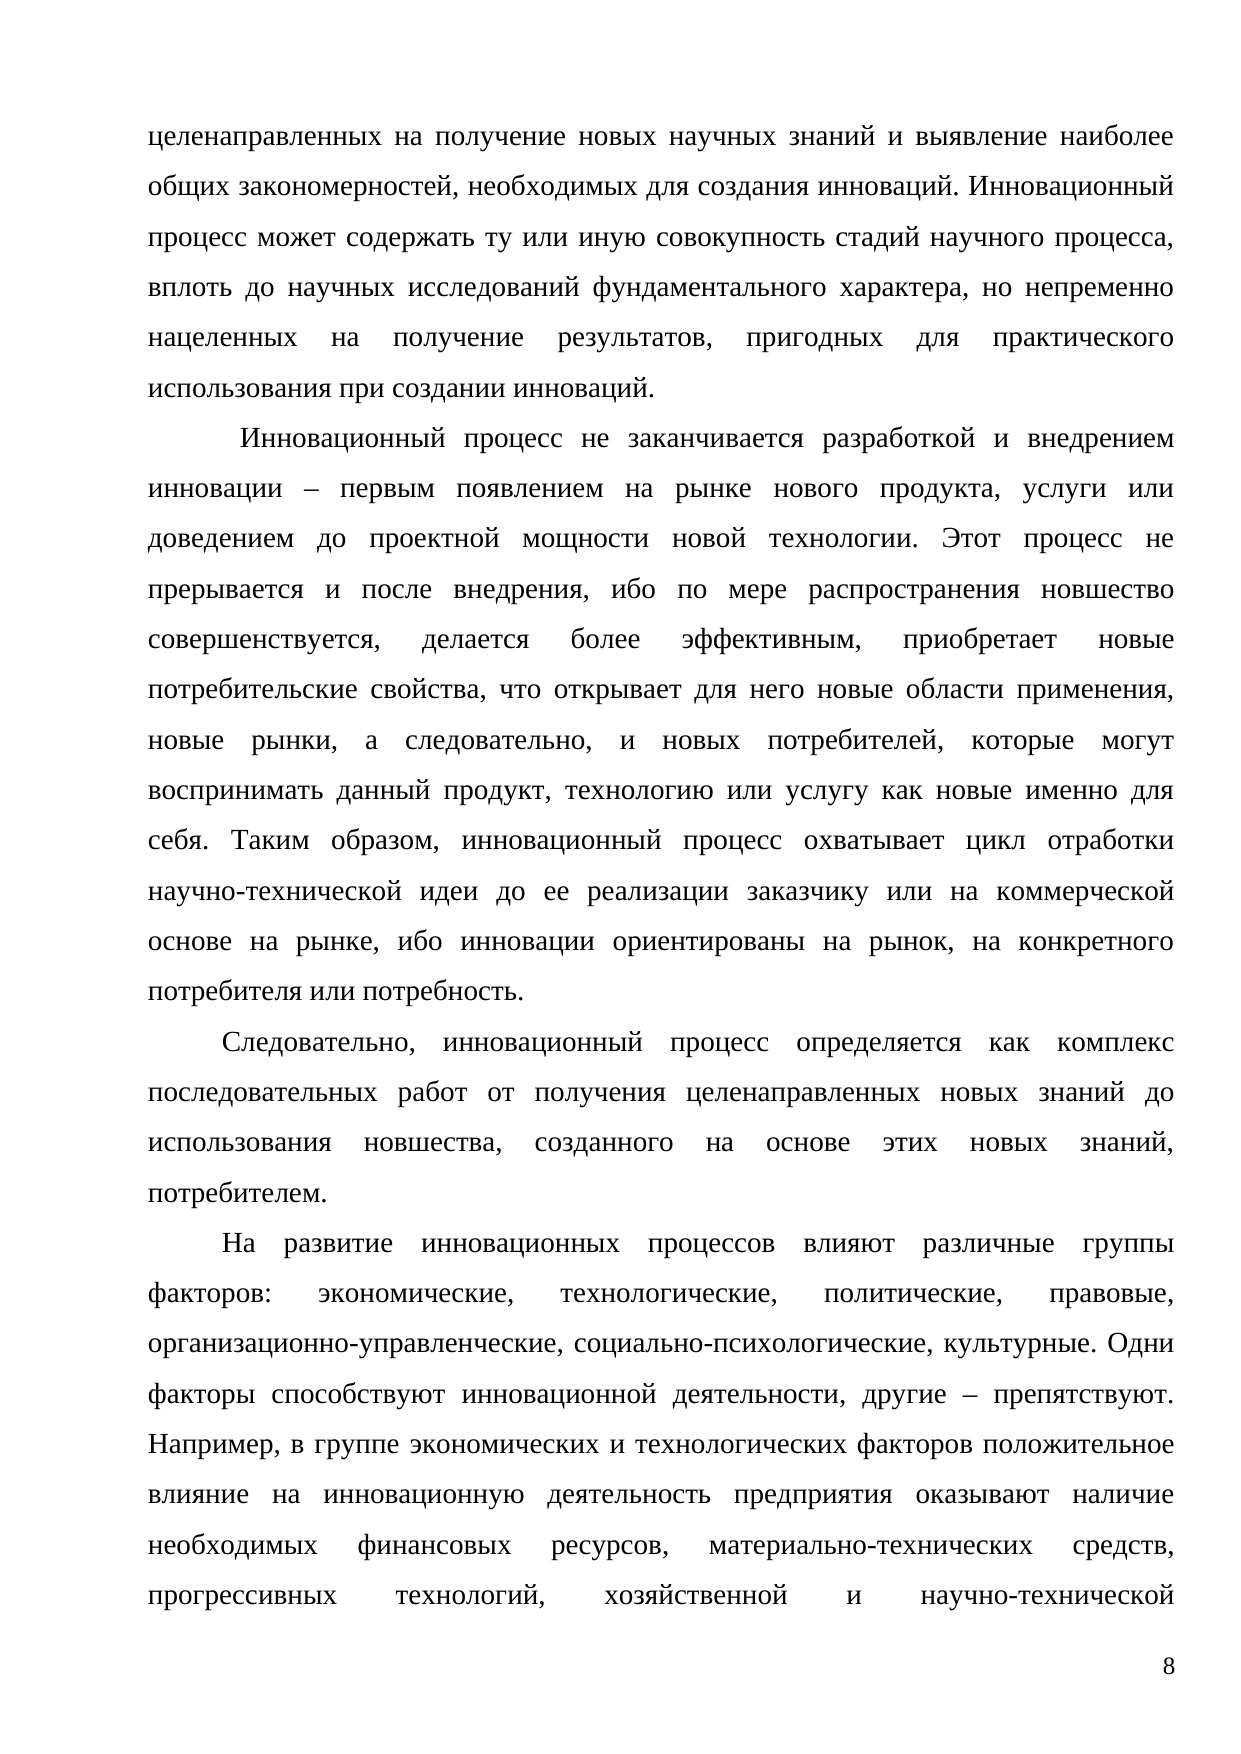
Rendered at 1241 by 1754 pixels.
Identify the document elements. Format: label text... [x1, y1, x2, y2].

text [148, 1225, 1175, 1611]
subtitle Инновационный процесс не заканчивается разработкой и внедрением инновации – первым появлением на рынке нового продукта, услуги или доведением до проектной мощности новой технологии. Этот процесс не прерывается и после внедрения, ибо по мере распространения новшество совершенствуется, делается более эффективным, приобретает новые потребительские свойства, что открывает для него новые области применения, новые рынки, а следовательно, и новых потребителей, которые могут воспринимать данный продукт, технологию или услугу как новые именно для себя. Таким образом, инновационный процесс охватывает цикл отработки научно-технической идеи до ее реализации заказчику или на коммерческой основе на рынке, ибо инновации ориентированы на рынок, на конкретного потребителя или потребность. [148, 420, 1175, 1007]
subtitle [148, 118, 1175, 403]
subtitle Следовательно, инновационный процесс определяется как комплекс последовательных работ от получения целенаправленных новых знаний до использования новшества, созданного на основе этих новых знаний, потребителем. [148, 1024, 1175, 1208]
